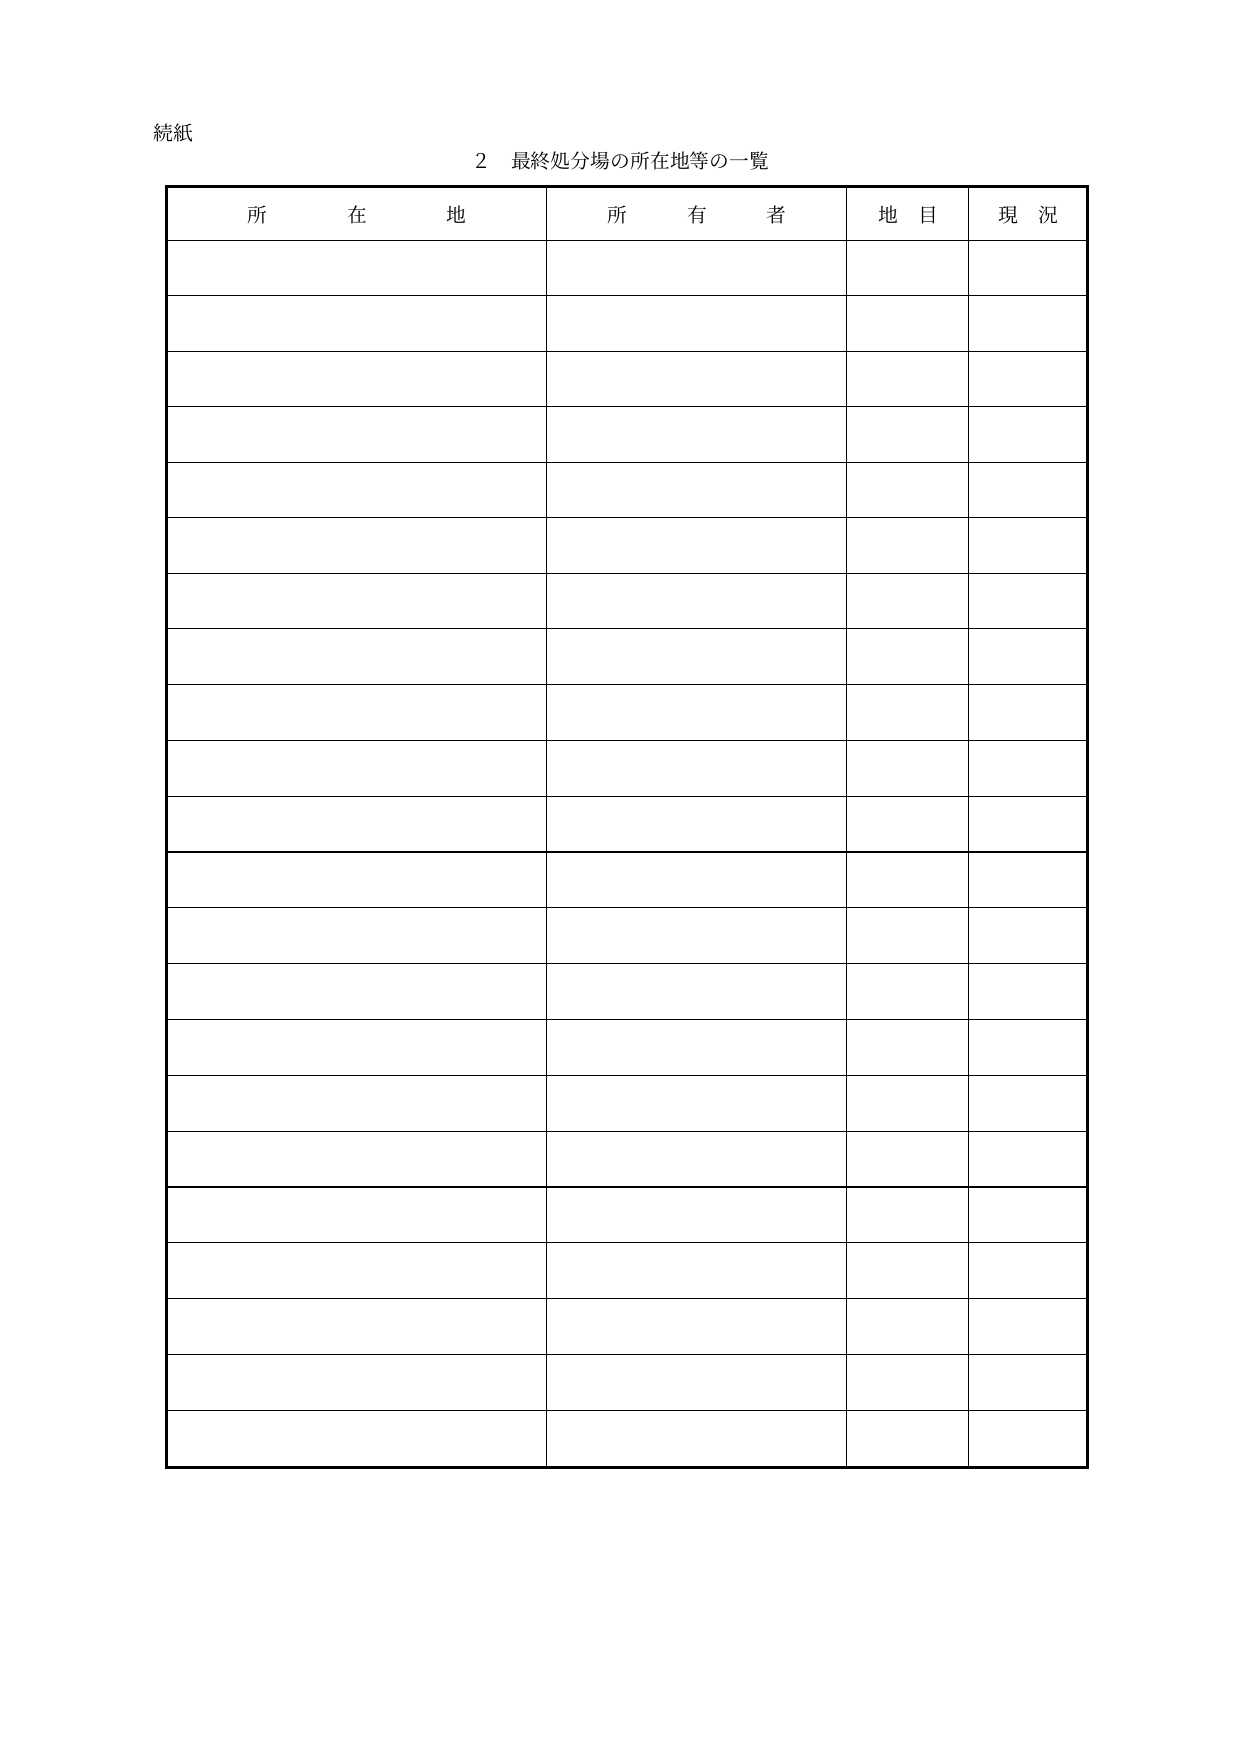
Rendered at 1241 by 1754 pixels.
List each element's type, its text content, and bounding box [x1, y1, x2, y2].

table_cell [168, 1243, 546, 1298]
table_cell [168, 574, 546, 628]
table_cell [969, 352, 1086, 406]
table_cell [969, 629, 1086, 684]
table_cell [847, 1411, 968, 1466]
table_cell [847, 407, 968, 462]
table_cell [847, 518, 968, 572]
table_cell [969, 853, 1086, 907]
table_cell [168, 241, 546, 295]
table_cell [969, 463, 1086, 517]
table_header 現 況 [969, 188, 1086, 240]
table_cell [969, 685, 1086, 740]
table_cell [547, 1132, 846, 1186]
table_cell [547, 1243, 846, 1298]
table_cell [847, 574, 968, 628]
table_cell [547, 1411, 846, 1466]
table_cell [969, 741, 1086, 796]
table_cell [547, 574, 846, 628]
table_cell [547, 1076, 846, 1131]
table_cell [969, 1188, 1086, 1242]
table_cell [847, 296, 968, 351]
table_cell [969, 296, 1086, 351]
table_cell [547, 296, 846, 351]
table_cell [847, 1020, 968, 1075]
table_cell [547, 352, 846, 406]
table_cell [168, 1076, 546, 1131]
table_cell [847, 685, 968, 740]
table_cell [969, 241, 1086, 295]
table_cell [168, 1299, 546, 1354]
table_cell [847, 463, 968, 517]
text 続紙 [153, 118, 1087, 146]
table_cell [847, 1076, 968, 1131]
table_cell [547, 685, 846, 740]
table_cell [547, 964, 846, 1019]
table_cell [168, 1411, 546, 1466]
table_cell [969, 518, 1086, 572]
table_cell [168, 964, 546, 1019]
table_cell [168, 685, 546, 740]
table_cell [969, 1299, 1086, 1354]
table_cell [969, 1243, 1086, 1298]
table_cell [847, 908, 968, 963]
table_cell [547, 407, 846, 462]
table_cell [847, 352, 968, 406]
table_cell [168, 1132, 546, 1186]
table_cell [547, 1020, 846, 1075]
table_cell [969, 574, 1086, 628]
table_cell [168, 629, 546, 684]
text ２ 最終処分場の所在地等の一覧 [153, 146, 1087, 174]
table_cell [847, 1243, 968, 1298]
table_cell [969, 964, 1086, 1019]
table_header 地 目 [847, 188, 968, 240]
table_cell [547, 241, 846, 295]
table_cell [547, 629, 846, 684]
table_cell [168, 518, 546, 572]
table_cell [847, 1299, 968, 1354]
table_cell [847, 241, 968, 295]
table_header 所 在 地 [168, 188, 546, 240]
table_cell [969, 1355, 1086, 1410]
table_cell [847, 741, 968, 796]
table_cell [168, 741, 546, 796]
table_cell [168, 352, 546, 406]
table_cell [168, 908, 546, 963]
table_cell [547, 853, 846, 907]
table_cell [847, 1355, 968, 1410]
table_cell [969, 1076, 1086, 1131]
table_cell [547, 518, 846, 572]
table_cell [547, 463, 846, 517]
table_cell [168, 463, 546, 517]
table_cell [547, 797, 846, 851]
table_cell [168, 1188, 546, 1242]
table_cell [547, 1355, 846, 1410]
table_cell [168, 1020, 546, 1075]
table_cell [847, 1188, 968, 1242]
table_cell [547, 741, 846, 796]
table_cell [168, 296, 546, 351]
table_cell [847, 964, 968, 1019]
table_cell [847, 853, 968, 907]
table_cell [547, 1188, 846, 1242]
table_cell [847, 629, 968, 684]
table_cell [969, 797, 1086, 851]
table_header 所 有 者 [547, 188, 846, 240]
table_cell [168, 407, 546, 462]
table_cell [969, 908, 1086, 963]
table_cell [969, 1020, 1086, 1075]
table_cell [168, 797, 546, 851]
table_cell [969, 1132, 1086, 1186]
table_cell [168, 1355, 546, 1410]
table_cell [168, 853, 546, 907]
table_cell [969, 407, 1086, 462]
table_cell [969, 1411, 1086, 1466]
table_cell [547, 908, 846, 963]
table_cell [547, 1299, 846, 1354]
table_cell [847, 1132, 968, 1186]
table_cell [847, 797, 968, 851]
